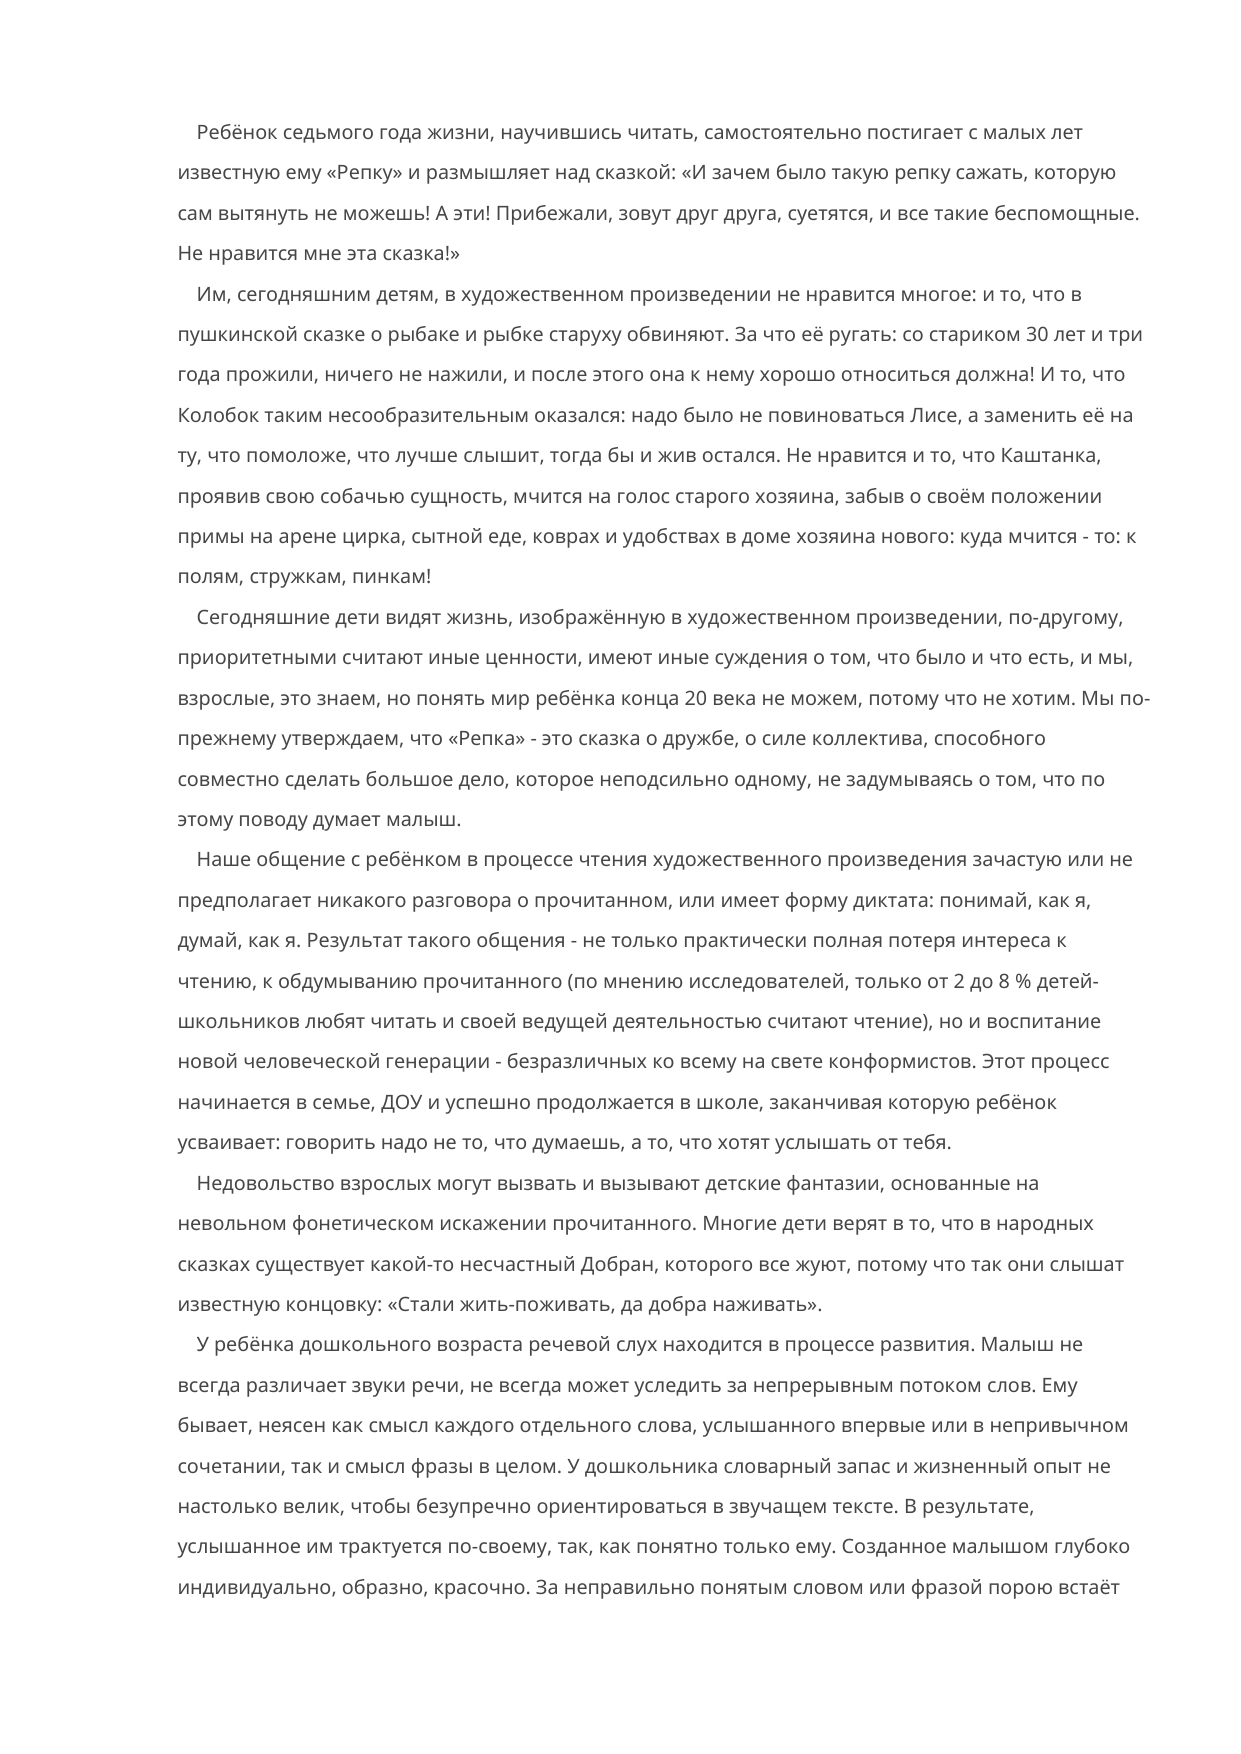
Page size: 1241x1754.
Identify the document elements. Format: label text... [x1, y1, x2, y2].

text Недовольство взрослых могут вызвать и вызывают детские фантазии, основанные на невольном фонетическом искажении прочитанного. Многие дети верят в то, что в народных сказках существует какой-то несчастный Добран, которого все жуют, потому что так они слышат известную концовку: «Стали жить-поживать, да добра наживать». [177, 1169, 1152, 1317]
text Им, сегодняшним детям, в художественном произведении не нравится многое: и то, что в пушкинской сказке о рыбаке и рыбке старуху обвиняют. За что её ругать: со стариком 30 лет и три года прожили, ничего не нажили, и после этого она к нему хорошо относиться должна! И то, что Колобок таким несообразительным оказался: надо было не повиноваться Лисе, а заменить её на ту, что помоложе, что лучше слышит, тогда бы и жив остался. Не нравится и то, что Каштанка, проявив свою собачью сущность, мчится на голос старого хозяина, забыв о своём положении примы на арене цирка, сытной еде, коврах и удобствах в доме хозяина нового: куда мчится - то: к полям, стружкам, пинкам! [177, 280, 1152, 590]
text Наше общение с ребёнком в процессе чтения художественного произведения зачастую или не предполагает никакого разговора о прочитанном, или имеет форму диктата: понимай, как я, думай, как я. Результат такого общения - не только практически полная потеря интереса к чтению, к обдумыванию прочитанного (по мнению исследователей, только от 2 до 8 % детей-школьников любят читать и своей ведущей деятельностью считают чтение), но и воспитание новой человеческой генерации - безразличных ко всему на свете конформистов. Этот процесс начинается в семье, ДОУ и успешно продолжается в школе, заканчивая которую ребёнок усваивает: говорить надо не то, что думаешь, а то, что хотят услышать от тебя. [177, 846, 1152, 1156]
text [177, 1331, 1152, 1600]
text Сегодняшние дети видят жизнь, изображённую в художественном произведении, по-другому, приоритетными считают иные ценности, имеют иные суждения о том, что было и что есть, и мы, взрослые, это знаем, но понять мир ребёнка конца 20 века не можем, потому что не хотим. Мы по-прежнему утверждаем, что «Репка» - это сказка о дружбе, о силе коллектива, способного совместно сделать большое дело, которое неподсильно одному, не задумываясь о том, что по этому поводу думает малыш. [177, 603, 1152, 832]
text Ребёнок седьмого года жизни, научившись читать, самостоятельно постигает с малых лет известную ему «Репку» и размышляет над сказкой: «И зачем было такую репку сажать, которую сам вытянуть не можешь! А эти! Прибежали, зовут друг друга, суетятся, и все такие беспомощные. Не нравится мне эта сказка!» [177, 118, 1152, 266]
